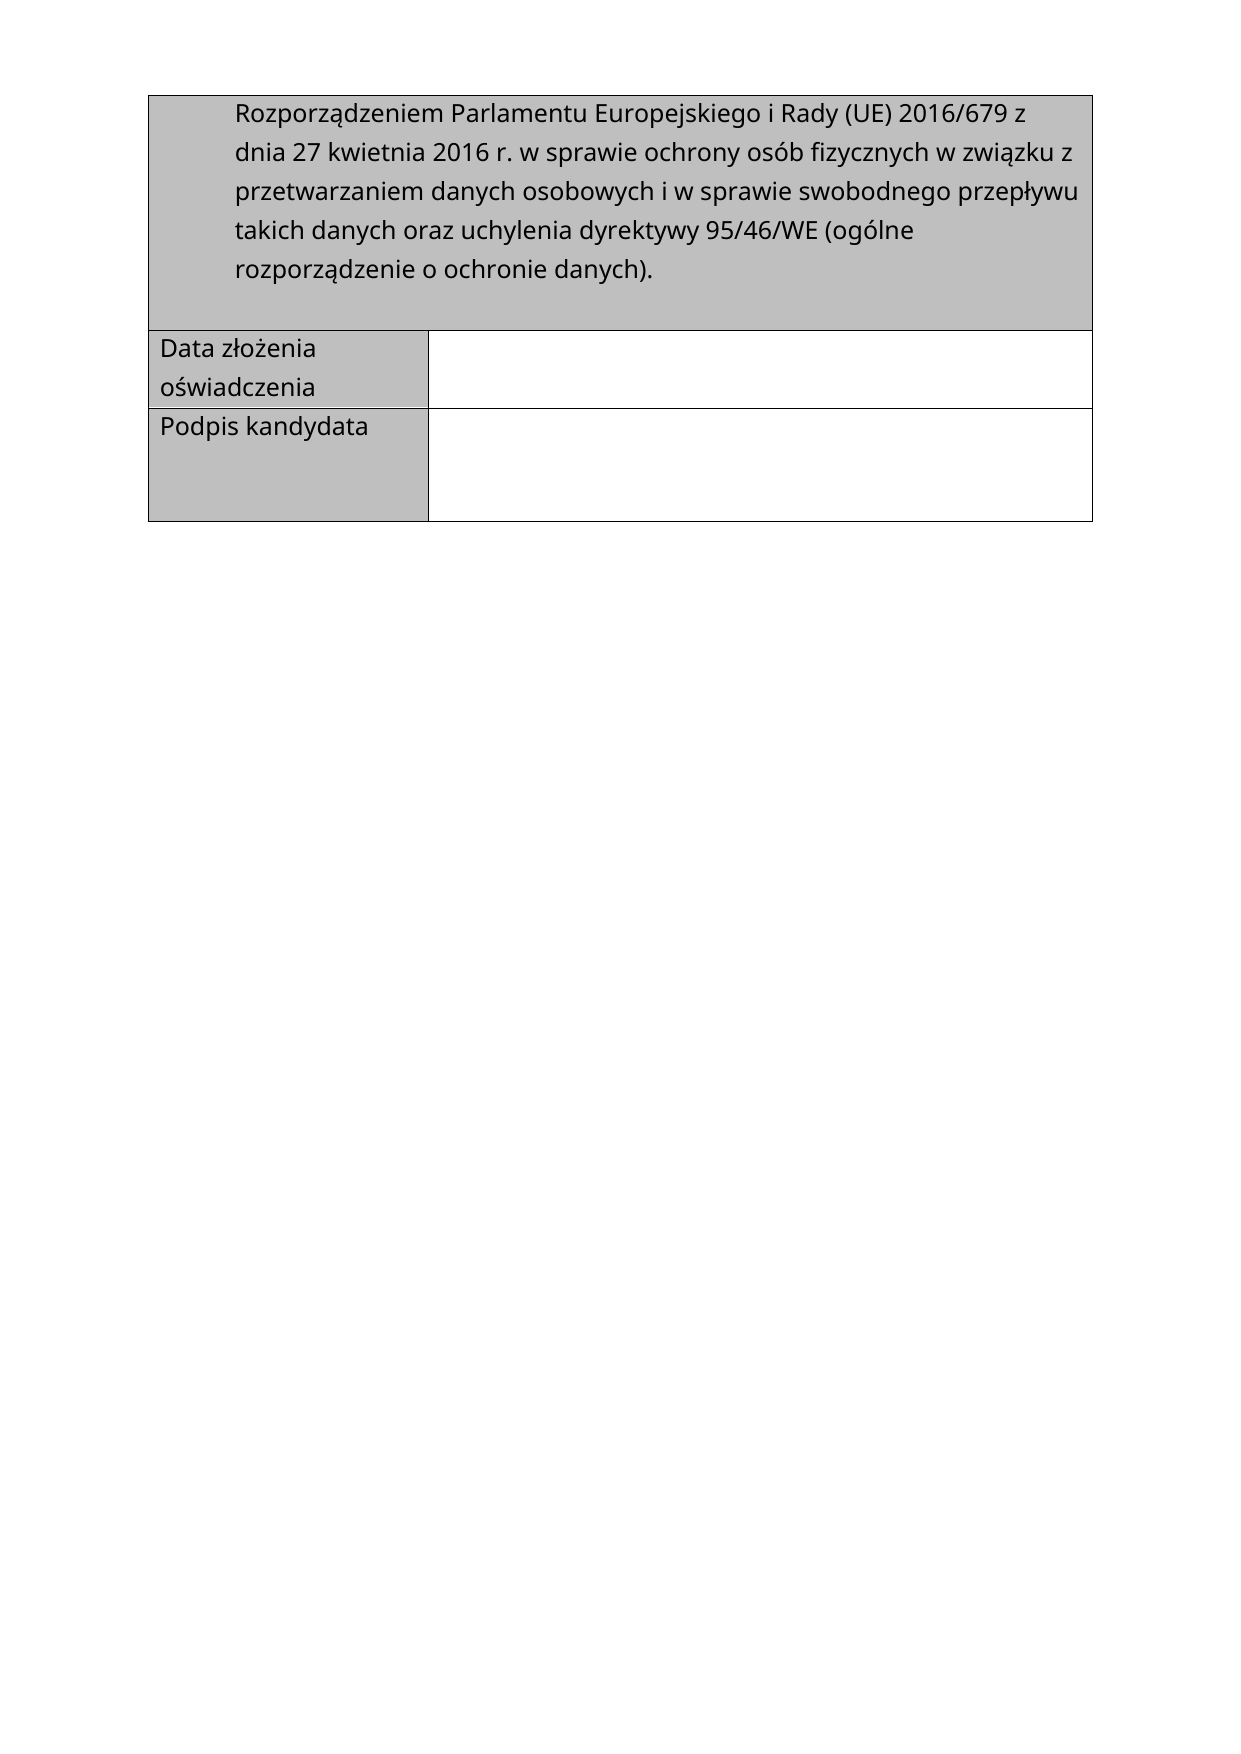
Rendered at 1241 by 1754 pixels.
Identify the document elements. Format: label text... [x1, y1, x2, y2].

table_cell [429, 409, 1092, 521]
table_cell Data złożenia oświadczenia [149, 331, 428, 407]
table_cell [429, 331, 1092, 407]
table_cell Podpis kandydata [149, 409, 428, 521]
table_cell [149, 96, 1092, 330]
